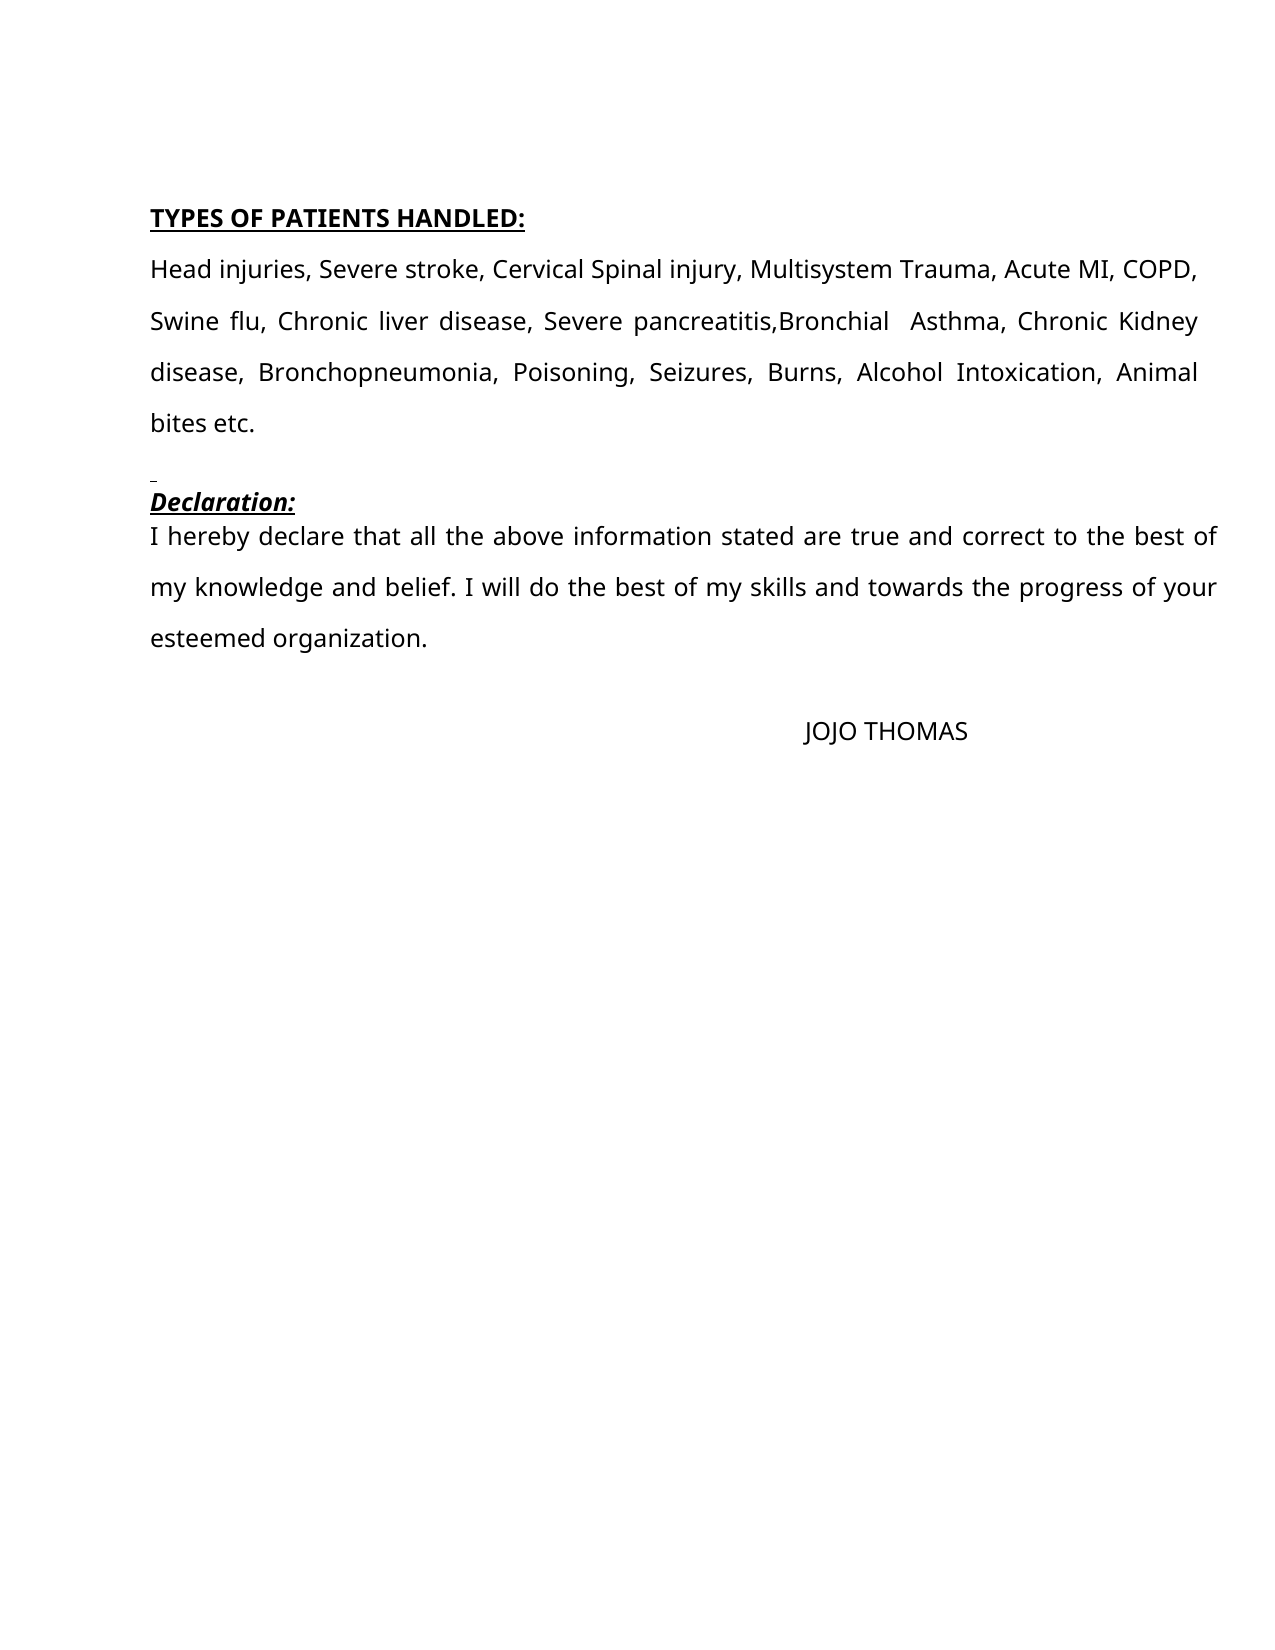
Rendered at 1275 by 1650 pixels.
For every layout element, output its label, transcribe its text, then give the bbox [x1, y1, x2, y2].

text TYPES OF PATIENTS HANDLED: [150, 201, 1199, 235]
text I hereby declare that all the above information stated are true and correct to the best of my knowledge and belief. I will do the best of my skills and towards the progress of your esteemed organization. [150, 518, 1219, 654]
text Declaration: [150, 484, 1219, 518]
text Head injuries, Severe stroke, Cervical Spinal injury, Multisystem Trauma, Acute MI, COPD, Swine flu, Chronic liver disease, Severe pancreatitis,Bronchial Asthma, Chronic Kidney disease, Bronchopneumonia, Poisoning, Seizures, Burns, Alcohol Intoxication, Animal bites etc. [150, 252, 1199, 439]
text JOJO THOMAS [150, 713, 1219, 747]
